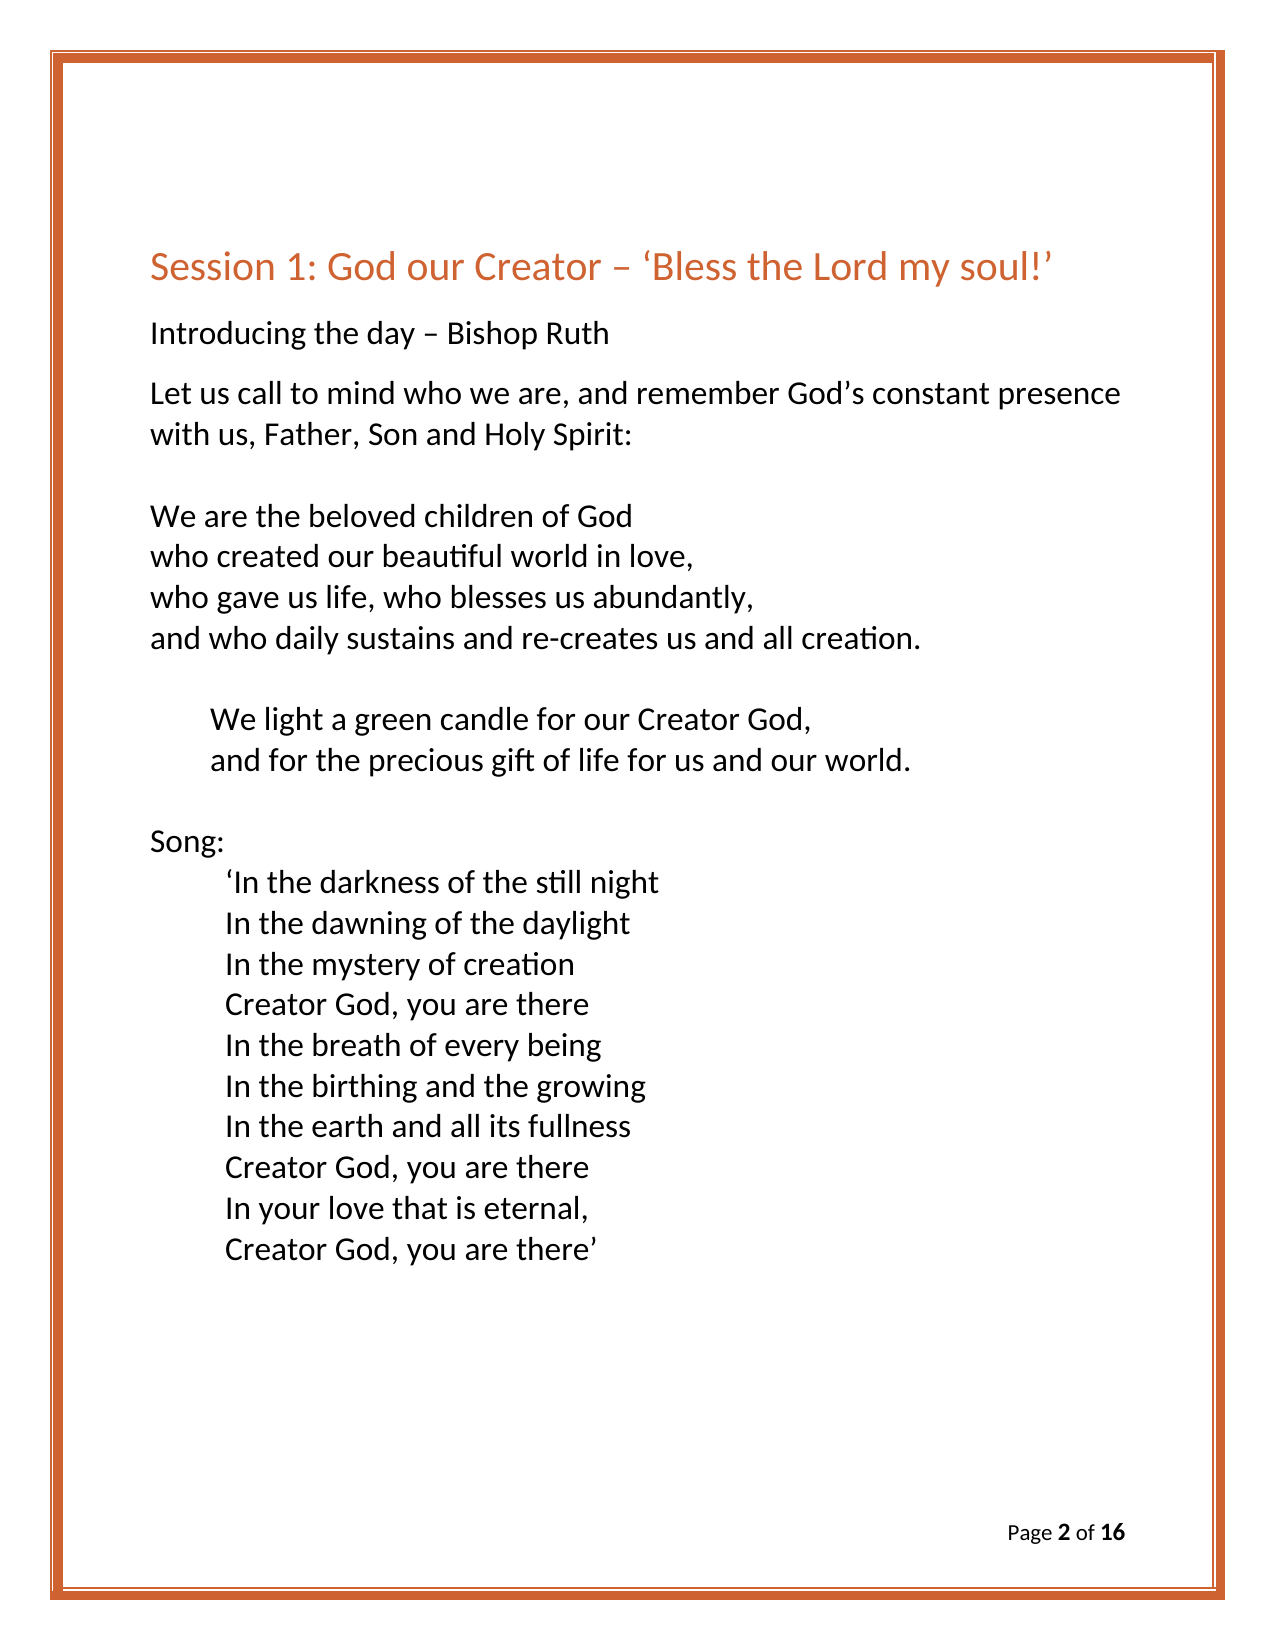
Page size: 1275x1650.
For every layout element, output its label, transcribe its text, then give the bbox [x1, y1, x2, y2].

text who created our beautiful world in love, [150, 535, 1125, 576]
text who gave us life, who blesses us abundantly, [150, 576, 1125, 617]
text Session 1: God our Creator – ‘Bless the Lord my soul!’ [150, 240, 1125, 291]
text Let us call to mind who we are, and remember God’s constant presence with us, Father, Son and Holy Spirit: [150, 372, 1125, 454]
text Creator God, you are there’ [150, 1228, 1125, 1268]
text Song: [150, 820, 1125, 861]
text and who daily sustains and re-creates us and all creation. [150, 617, 1125, 657]
text and for the precious gift of life for us and our world. [210, 739, 1125, 780]
text In your love that is eternal, [150, 1187, 1125, 1228]
text We are the beloved children of God [150, 494, 1125, 535]
text Introducing the day – Bishop Ruth [150, 312, 1125, 352]
text ‘In the darkness of the still night In the dawning of the daylight In the mystery of creation Creator God, you are there In the breath of every being In the birthing and the growing In the earth and all its fullness Creator God, you are there [225, 861, 1125, 1187]
text We light a green candle for our Creator God, [210, 698, 1125, 739]
